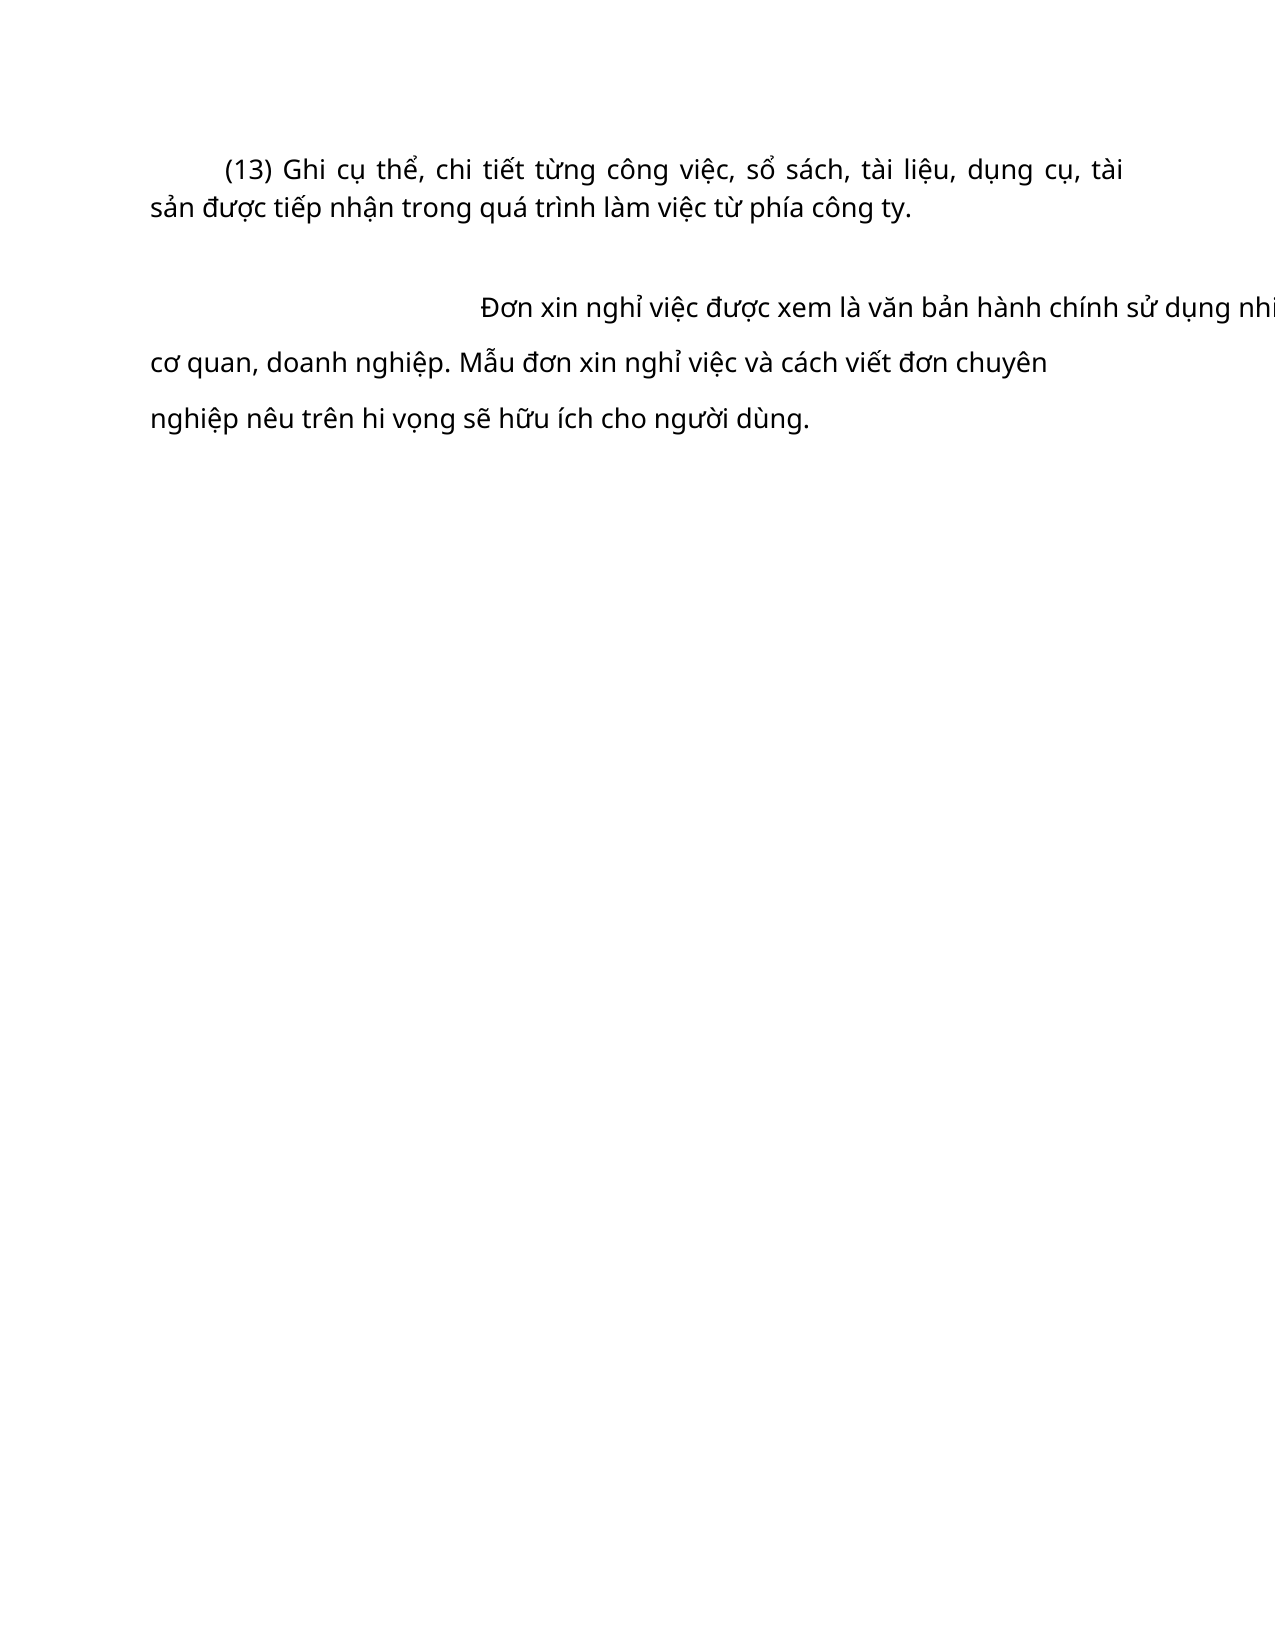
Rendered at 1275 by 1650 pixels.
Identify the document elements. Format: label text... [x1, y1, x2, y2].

text (13) Ghi cụ thể, chi tiết từng công việc, sổ sách, tài liệu, dụng cụ, tài sản được tiếp nhận trong quá trình làm việc từ phía công ty. [150, 150, 1125, 225]
text Đơn xin nghỉ việc được xem là văn bản hành chính sử dụng nhiều trong các cơ quan, doanh nghiệp. Mẫu đơn xin nghỉ việc và cách viết đơn chuyên nghiệp nêu trên hi vọng sẽ hữu ích cho người dùng. [150, 323, 1124, 436]
